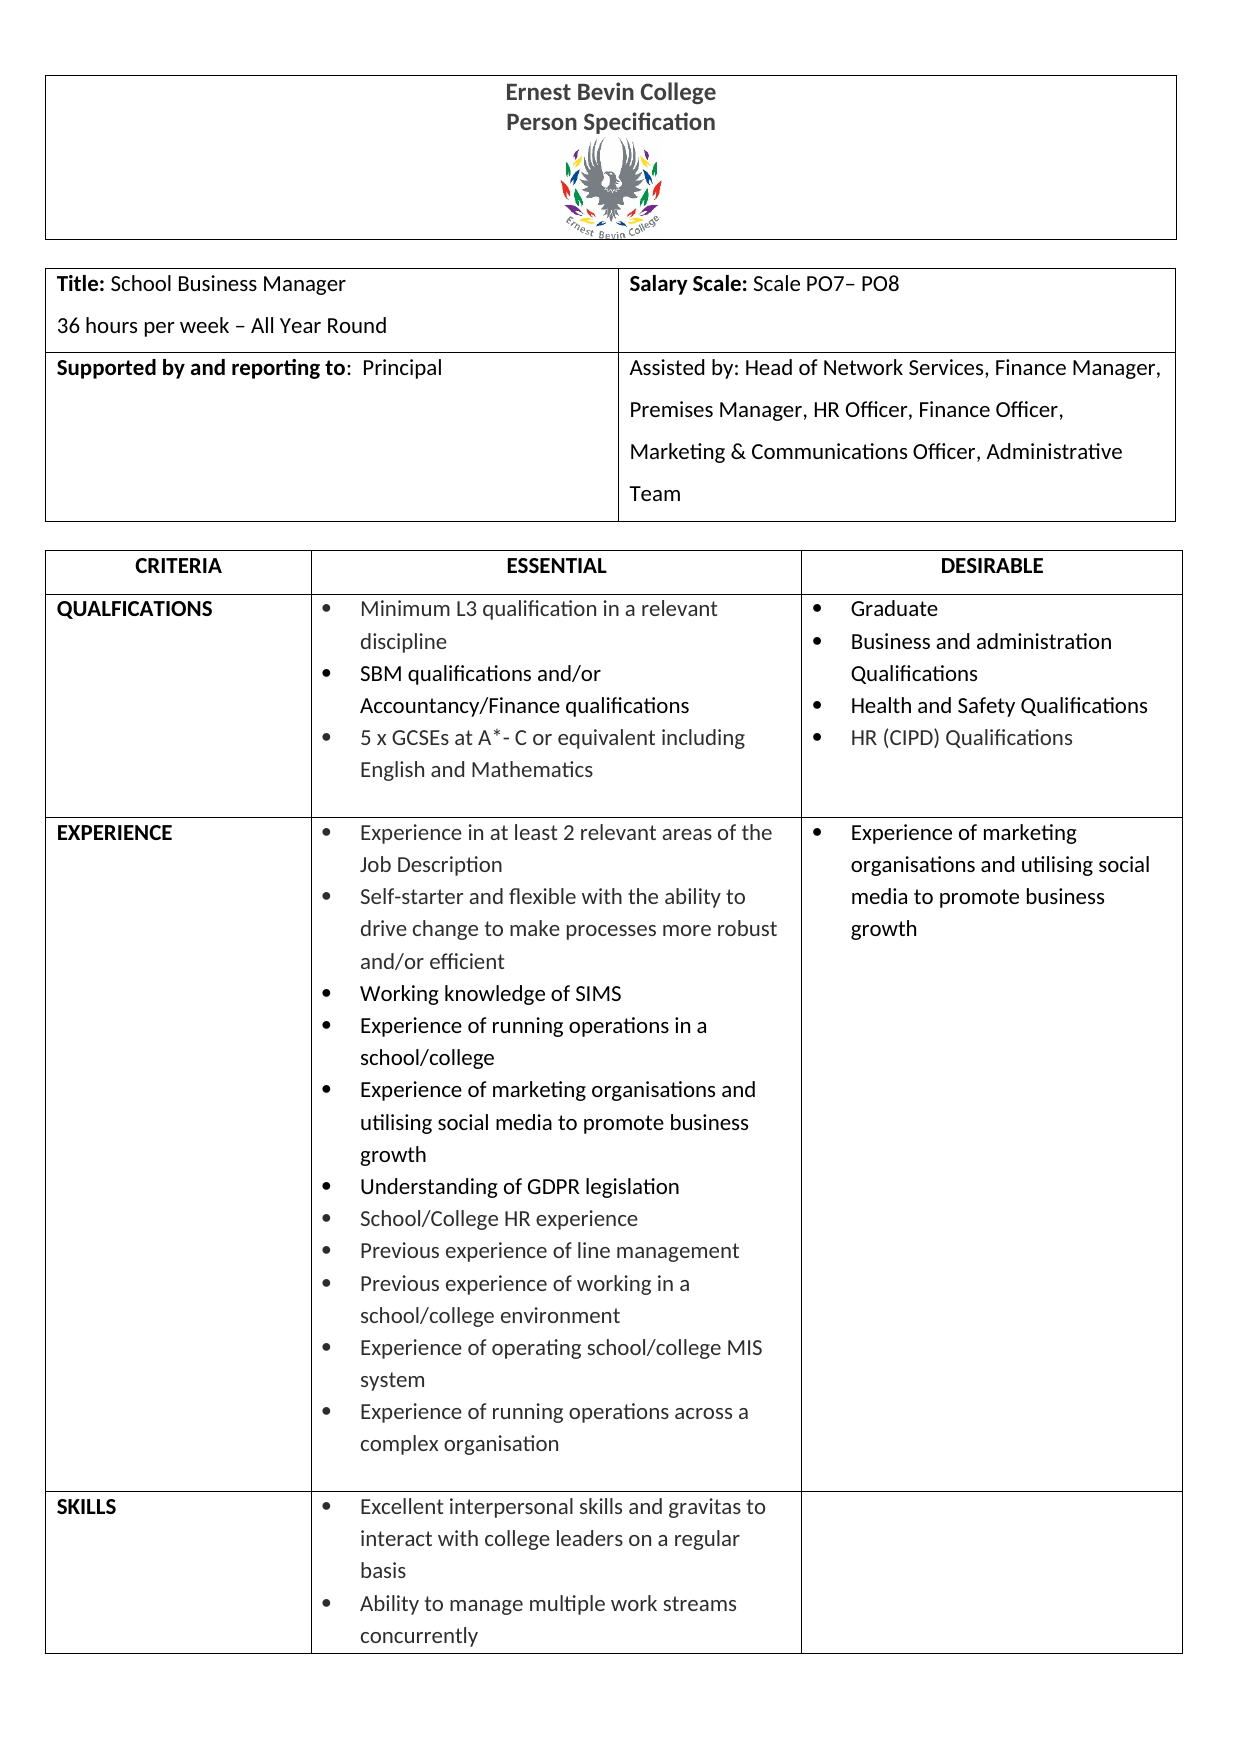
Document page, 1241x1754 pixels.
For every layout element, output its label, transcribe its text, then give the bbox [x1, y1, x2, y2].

table_cell SKILLS [46, 1492, 311, 1653]
table_cell Minimum L3 qualification in a relevant discipline SBM qualifications and/or Accountancy/Finance qualifications 5 x GCSEs at A*- C or equivalent including English and Mathematics [312, 595, 801, 817]
table_cell Supported by and reporting to: Principal [46, 353, 618, 521]
table_header Title: School Business Manager 36 hours per week – All Year Round [46, 269, 618, 352]
table_cell [802, 1492, 1182, 1653]
table_cell EXPERIENCE [46, 818, 311, 1491]
table_header Ernest Bevin College Person Specification [46, 76, 1176, 239]
table_header DESIRABLE [802, 551, 1182, 593]
table_cell QUALFICATIONS [46, 595, 311, 817]
picture [560, 137, 662, 239]
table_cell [312, 1492, 801, 1653]
table_cell Graduate Business and administration Qualifications Health and Safety Qualifications HR (CIPD) Qualifications [802, 595, 1182, 817]
table_header ESSENTIAL [312, 551, 801, 593]
table_header CRITERIA [46, 551, 311, 593]
table_cell Experience of marketing organisations and utilising social media to promote business growth [802, 818, 1182, 1491]
table_header Salary Scale: Scale PO7– PO8 [619, 269, 1175, 352]
table_cell Assisted by: Head of Network Services, Finance Manager, Premises Manager, HR Officer, Finance Officer, Marketing & Communications Officer, Administrative Team [619, 353, 1175, 521]
table_cell Experience in at least 2 relevant areas of the Job Description Self-starter and flexible with the ability to drive change to make processes more robust and/or efficient Working knowledge of SIMS Experience of running operations in a school/college Experience of marketing organisations and utilising social media to promote business growth Understanding of GDPR legislation School/College HR experience Previous experience of line management Previous experience of working in a school/college environment Experience of operating school/college MIS system Experience of running operations across a complex organisation [312, 818, 801, 1491]
